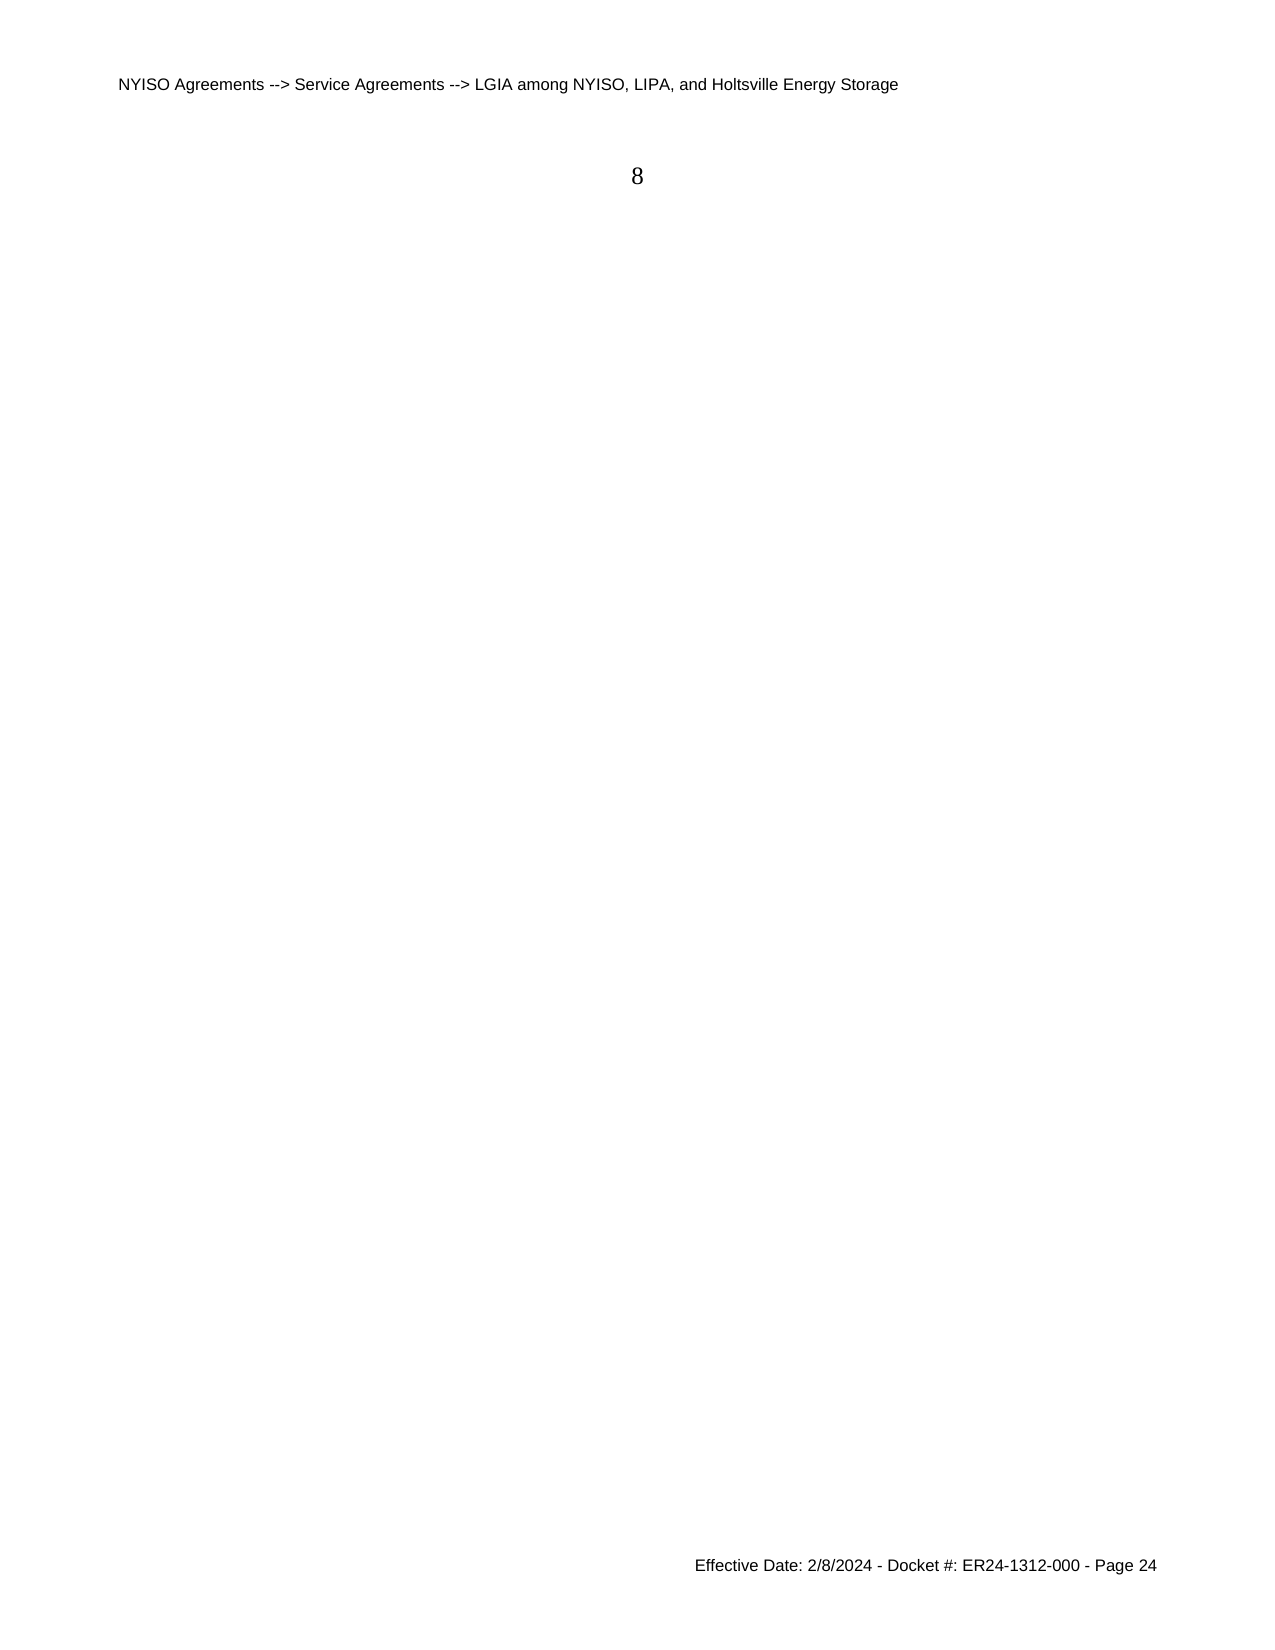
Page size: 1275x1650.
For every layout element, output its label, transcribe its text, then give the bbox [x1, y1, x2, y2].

text 8 [631, 162, 1275, 191]
